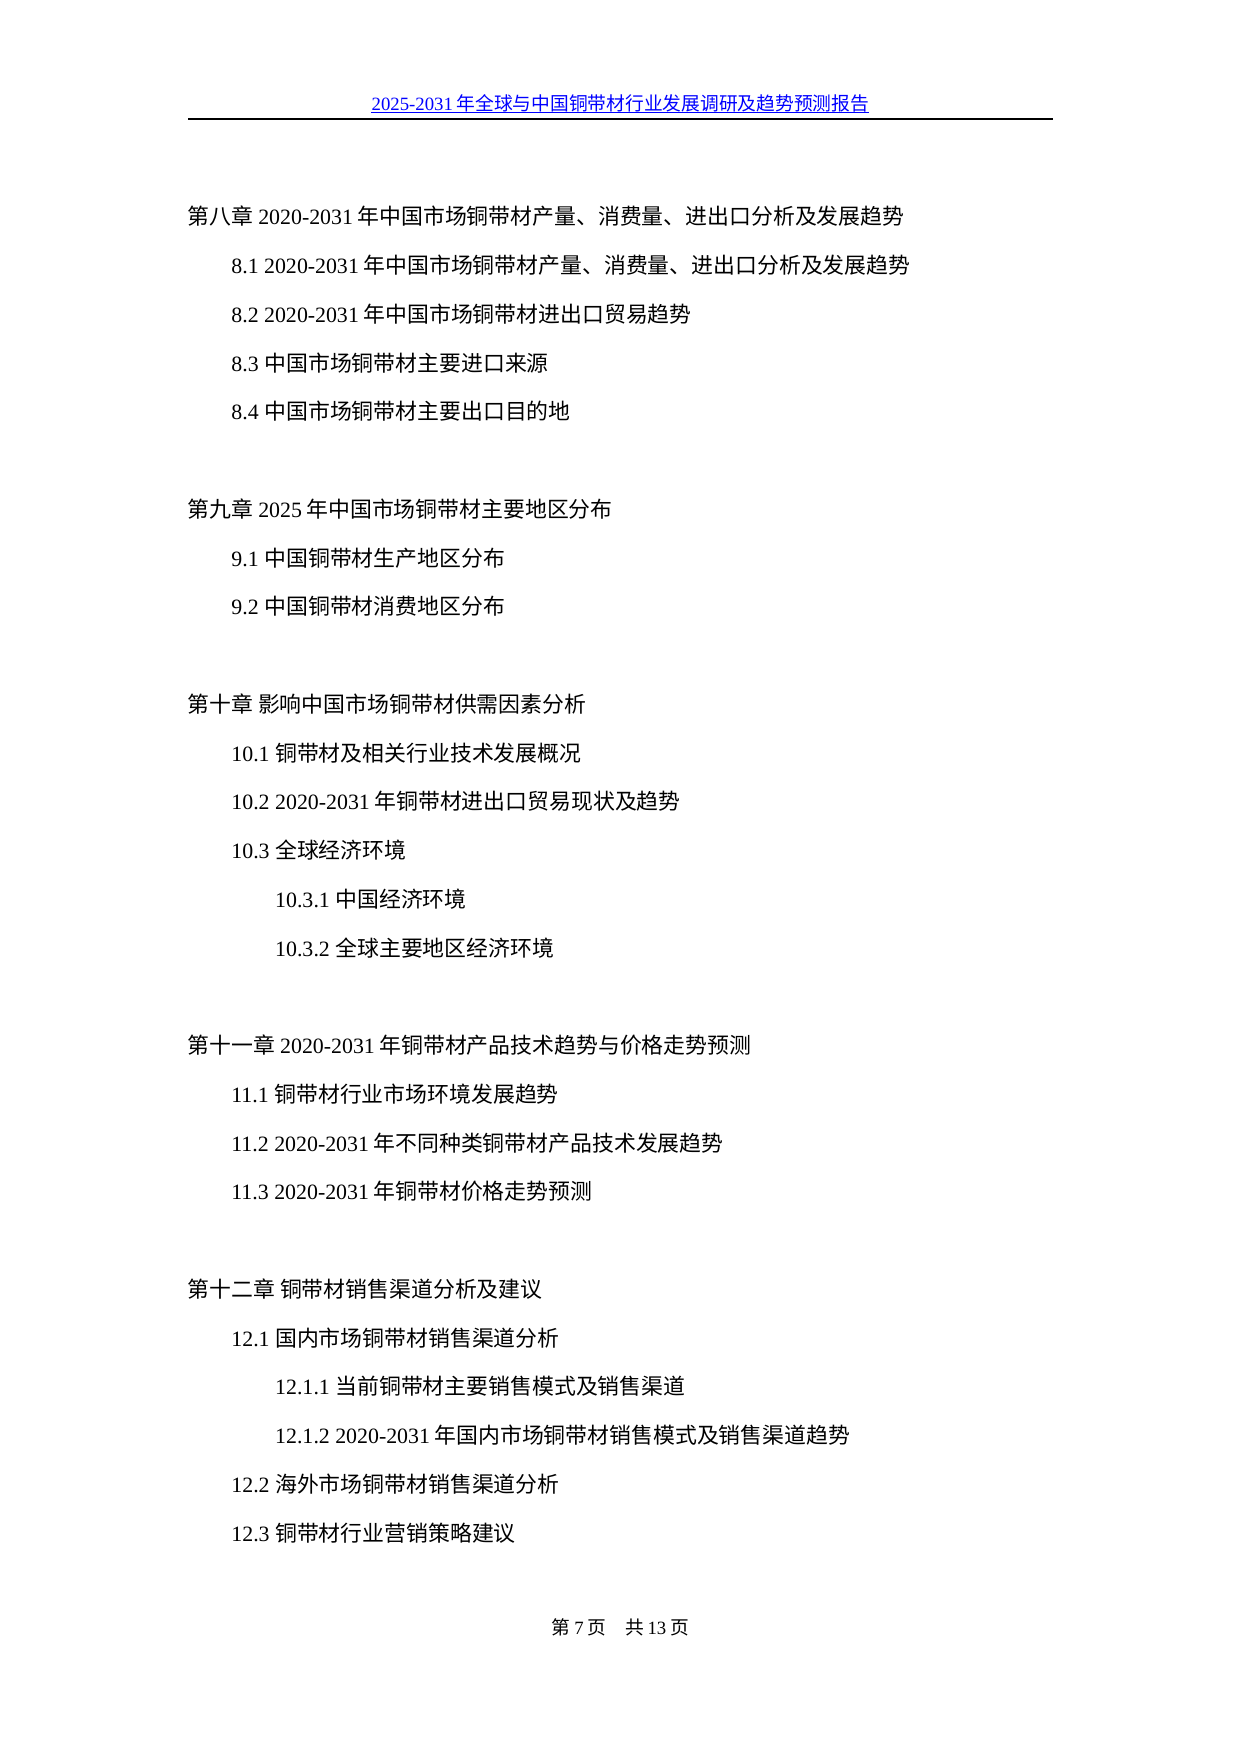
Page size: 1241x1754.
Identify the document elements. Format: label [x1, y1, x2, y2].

text [187, 150, 1053, 1548]
